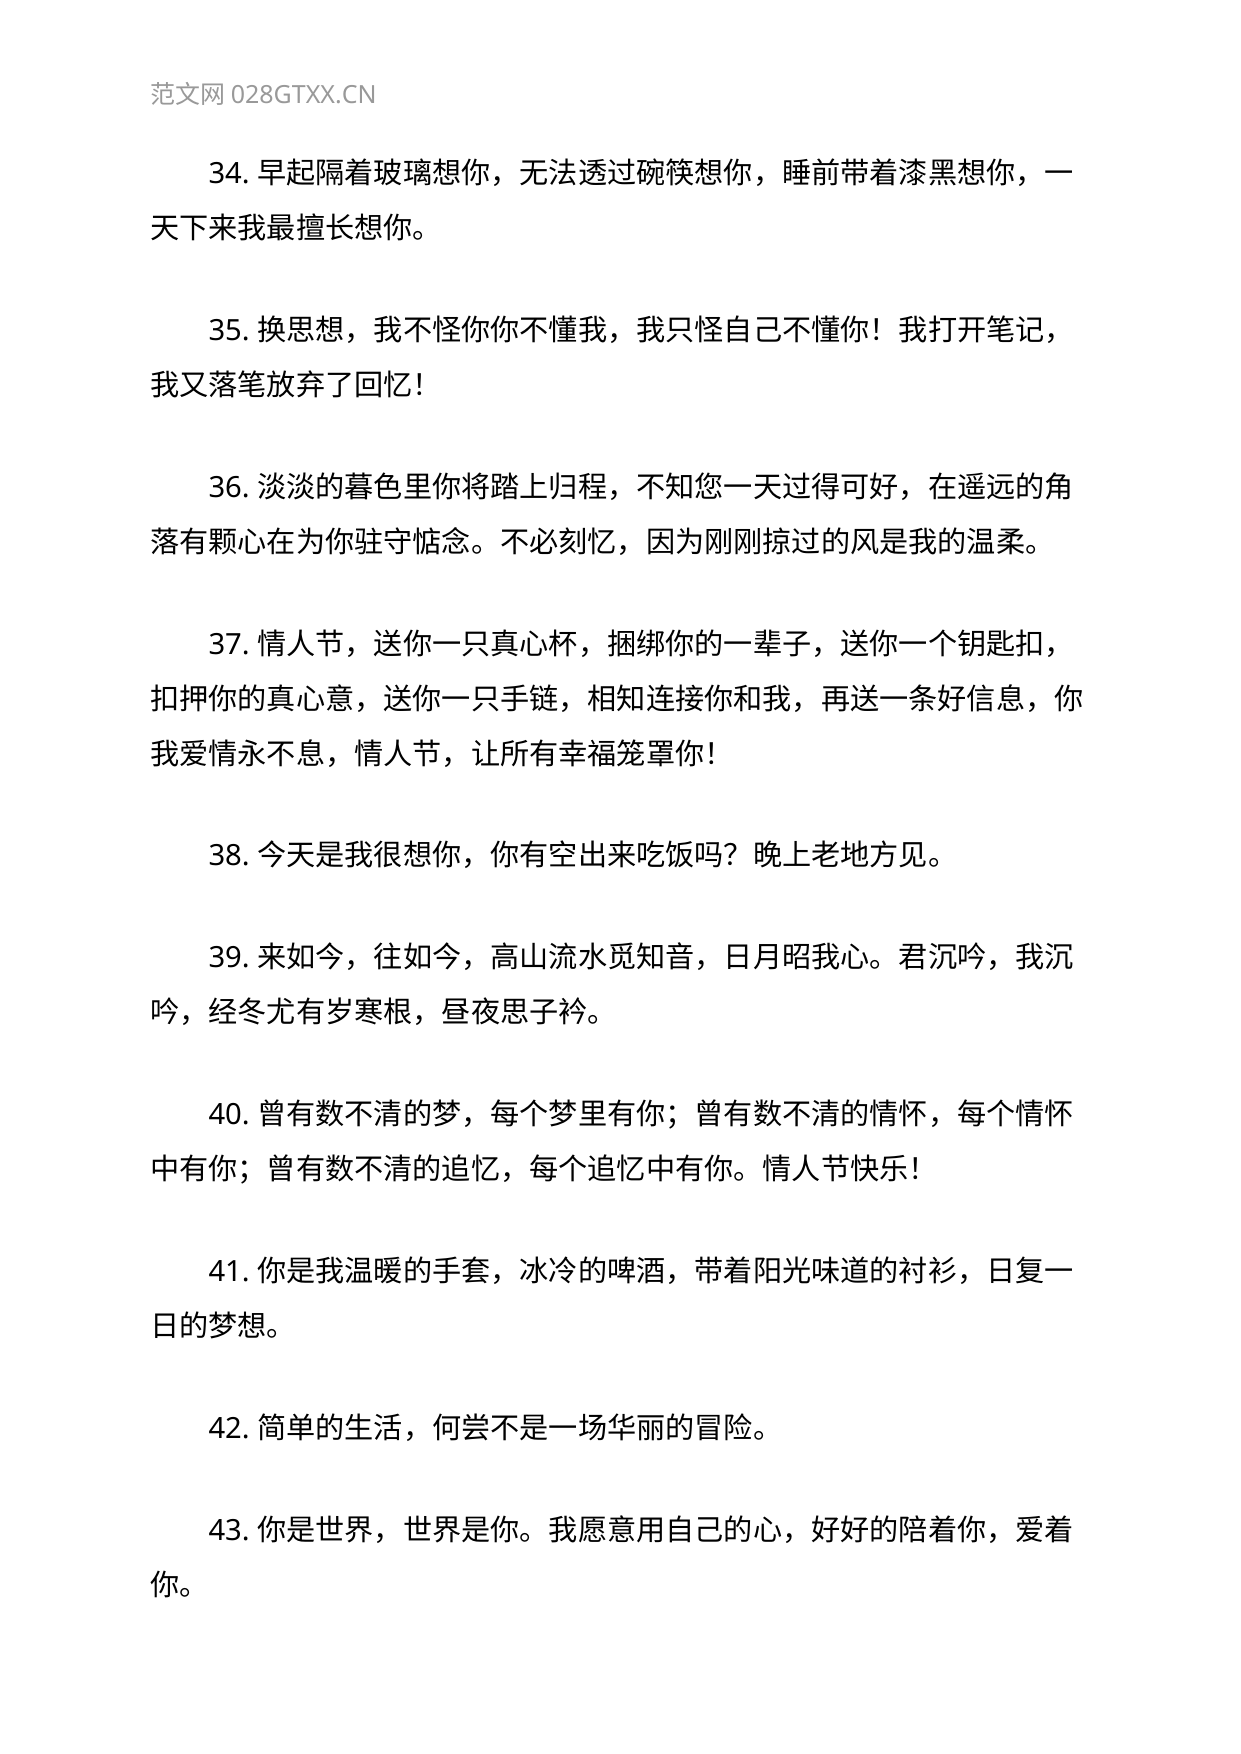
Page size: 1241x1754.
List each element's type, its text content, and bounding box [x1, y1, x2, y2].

text 35. 换思想，我不怪你你不懂我，我只怪自己不懂你！我打开笔记，我又落笔放弃了回忆！ [150, 307, 1090, 404]
text 39. 来如今，往如今，高山流水觅知音，日月昭我心。君沉吟，我沉吟，经冬尤有岁寒根，昼夜思子衿。 [150, 934, 1090, 1031]
text 43. 你是世界，世界是你。我愿意用自己的心，好好的陪着你，爱着你。 [150, 1506, 1090, 1603]
text 36. 淡淡的暮色里你将踏上归程，不知您一天过得可好，在遥远的角落有颗心在为你驻守惦念。不必刻忆，因为刚刚掠过的风是我的温柔。 [150, 463, 1090, 561]
text 37. 情人节，送你一只真心杯，捆绑你的一辈子，送你一个钥匙扣，扣押你的真心意，送你一只手链，相知连接你和我，再送一条好信息，你我爱情永不息，情人节，让所有幸福笼罩你！ [150, 620, 1090, 772]
text 40. 曾有数不清的梦，每个梦里有你；曾有数不清的情怀，每个情怀中有你；曾有数不清的追忆，每个追忆中有你。情人节快乐！ [150, 1091, 1090, 1188]
text 34. 早起隔着玻璃想你，无法透过碗筷想你，睡前带着漆黑想你，一天下来我最擅长想你。 [150, 150, 1090, 247]
text 38. 今天是我很想你，你有空出来吃饭吗？晚上老地方见。 [150, 832, 1090, 874]
text 42. 简单的生活，何尝不是一场华丽的冒险。 [150, 1404, 1090, 1447]
text 41. 你是我温暖的手套，冰冷的啤酒，带着阳光味道的衬衫，日复一日的梦想。 [150, 1247, 1090, 1345]
